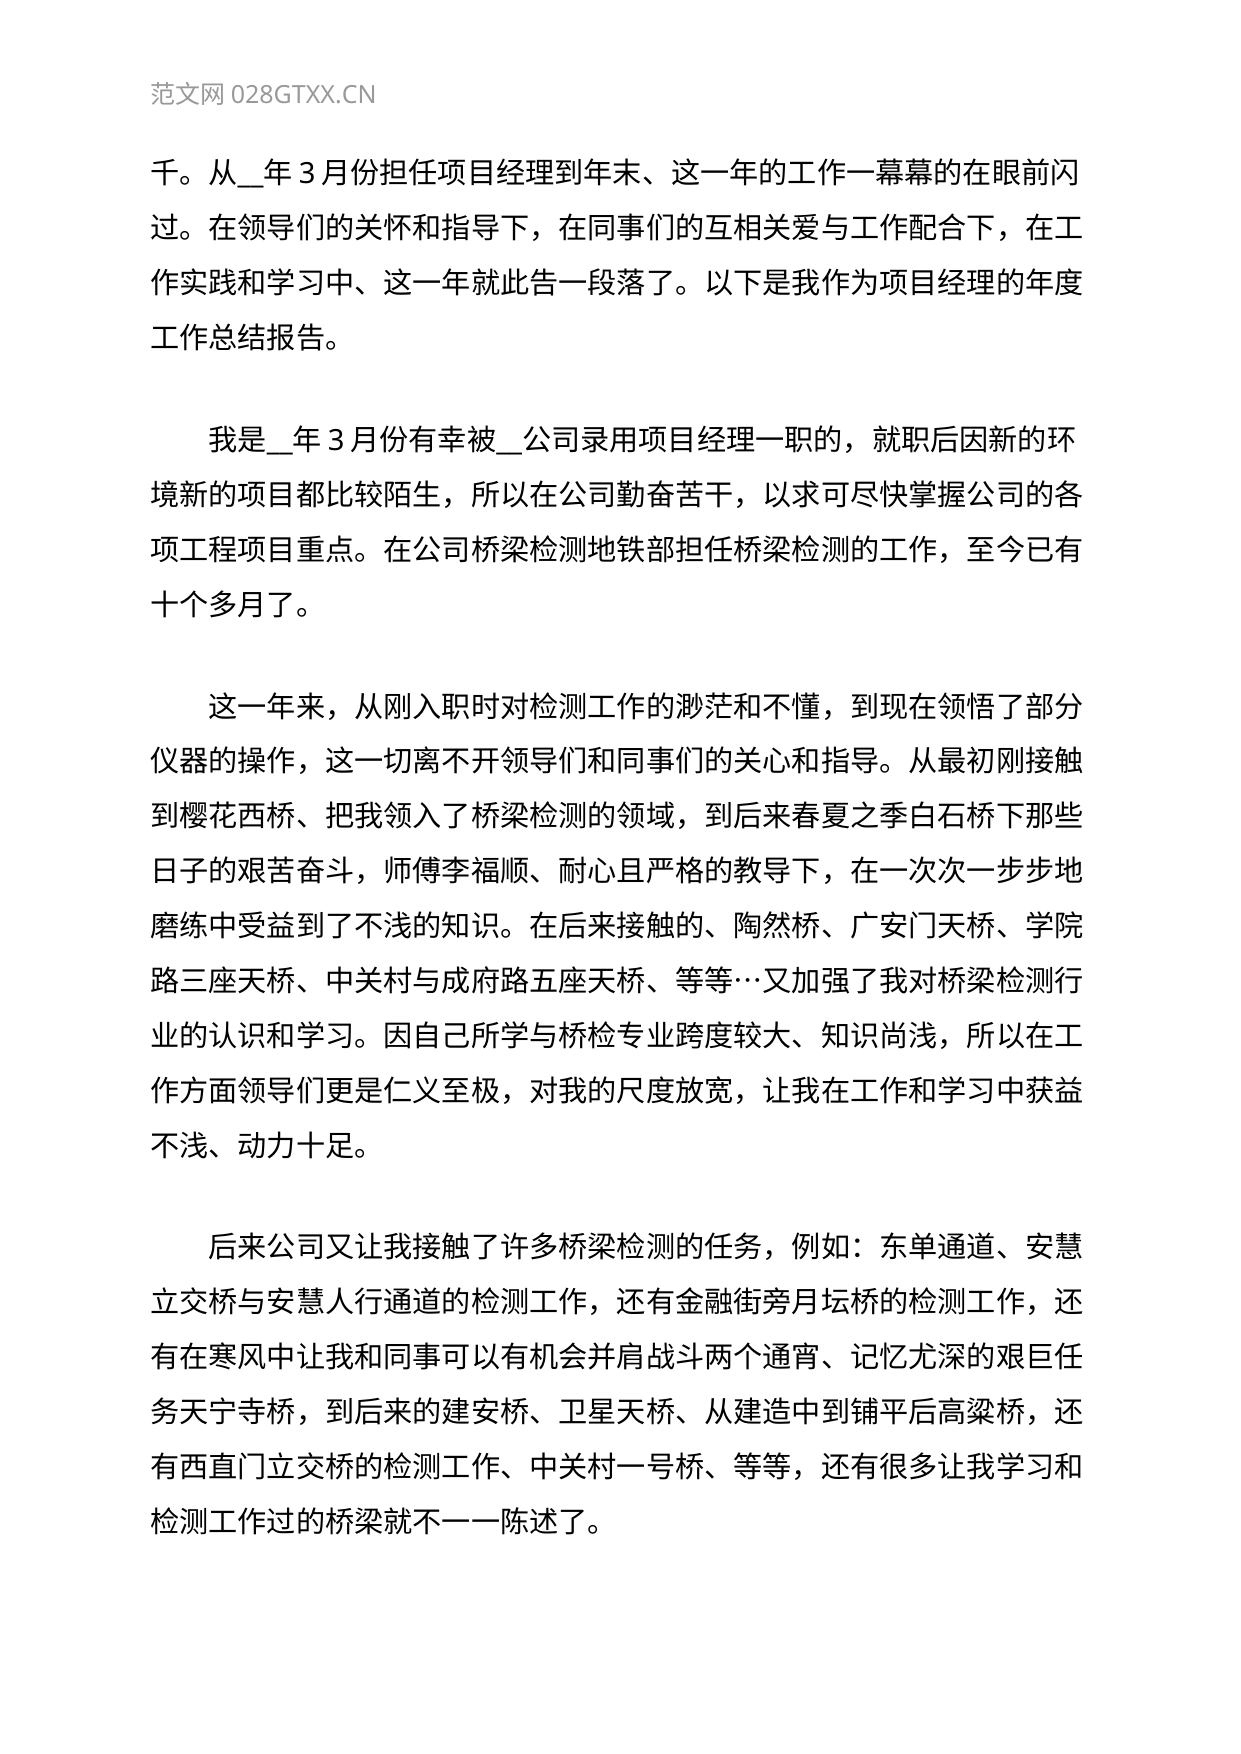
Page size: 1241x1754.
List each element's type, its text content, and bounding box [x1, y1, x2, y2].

text 这一年来，从刚入职时对检测工作的渺茫和不懂，到现在领悟了部分仪器的操作，这一切离不开领导们和同事们的关心和指导。从最初刚接触到樱花西桥、把我领入了桥梁检测的领域，到后来春夏之季白石桥下那些日子的艰苦奋斗，师傅李福顺、耐心且严格的教导下，在一次次一步步地磨练中受益到了不浅的知识。在后来接触的、陶然桥、广安门天桥、学院路三座天桥、中关村与成府路五座天桥、等等…又加强了我对桥梁检测行业的认识和学习。因自己所学与桥检专业跨度较大、知识尚浅，所以在工作方面领导们更是仁义至极，对我的尺度放宽，让我在工作和学习中获益不浅、动力十足。 [150, 683, 1090, 1164]
text 后来公司又让我接触了许多桥梁检测的任务，例如：东单通道、安慧立交桥与安慧人行通道的检测工作，还有金融街旁月坛桥的检测工作，还有在寒风中让我和同事可以有机会并肩战斗两个通宵、记忆尤深的艰巨任务天宁寺桥，到后来的建安桥、卫星天桥、从建造中到铺平后高粱桥，还有西直门立交桥的检测工作、中关村一号桥、等等，还有很多让我学习和检测工作过的桥梁就不一一陈述了。 [150, 1224, 1090, 1541]
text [150, 150, 1090, 357]
text 我是__年3月份有幸被__公司录用项目经理一职的，就职后因新的环境新的项目都比较陌生，所以在公司勤奋苦干，以求可尽快掌握公司的各项工程项目重点。在公司桥梁检测地铁部担任桥梁检测的工作，至今已有十个多月了。 [150, 417, 1090, 624]
